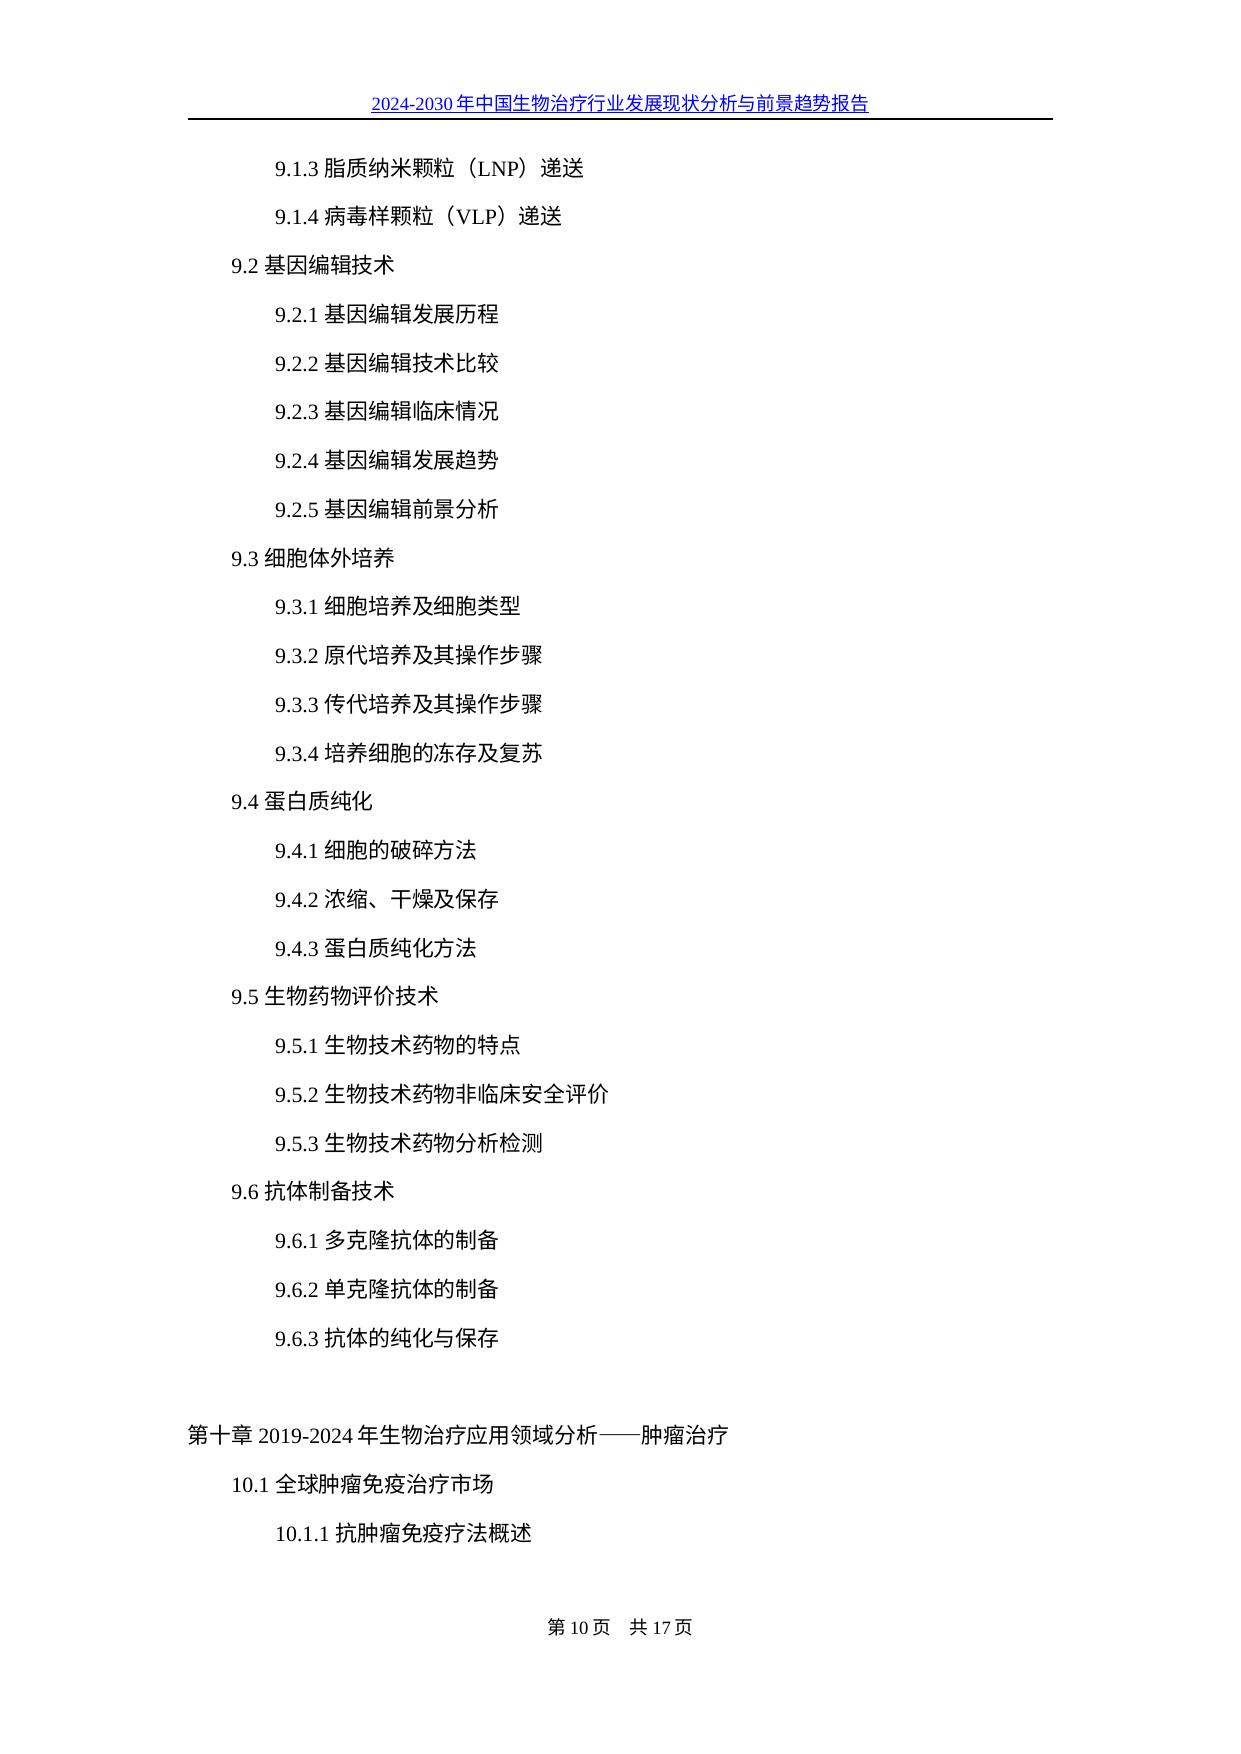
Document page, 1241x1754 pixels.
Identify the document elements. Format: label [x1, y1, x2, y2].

text [187, 150, 1053, 1548]
